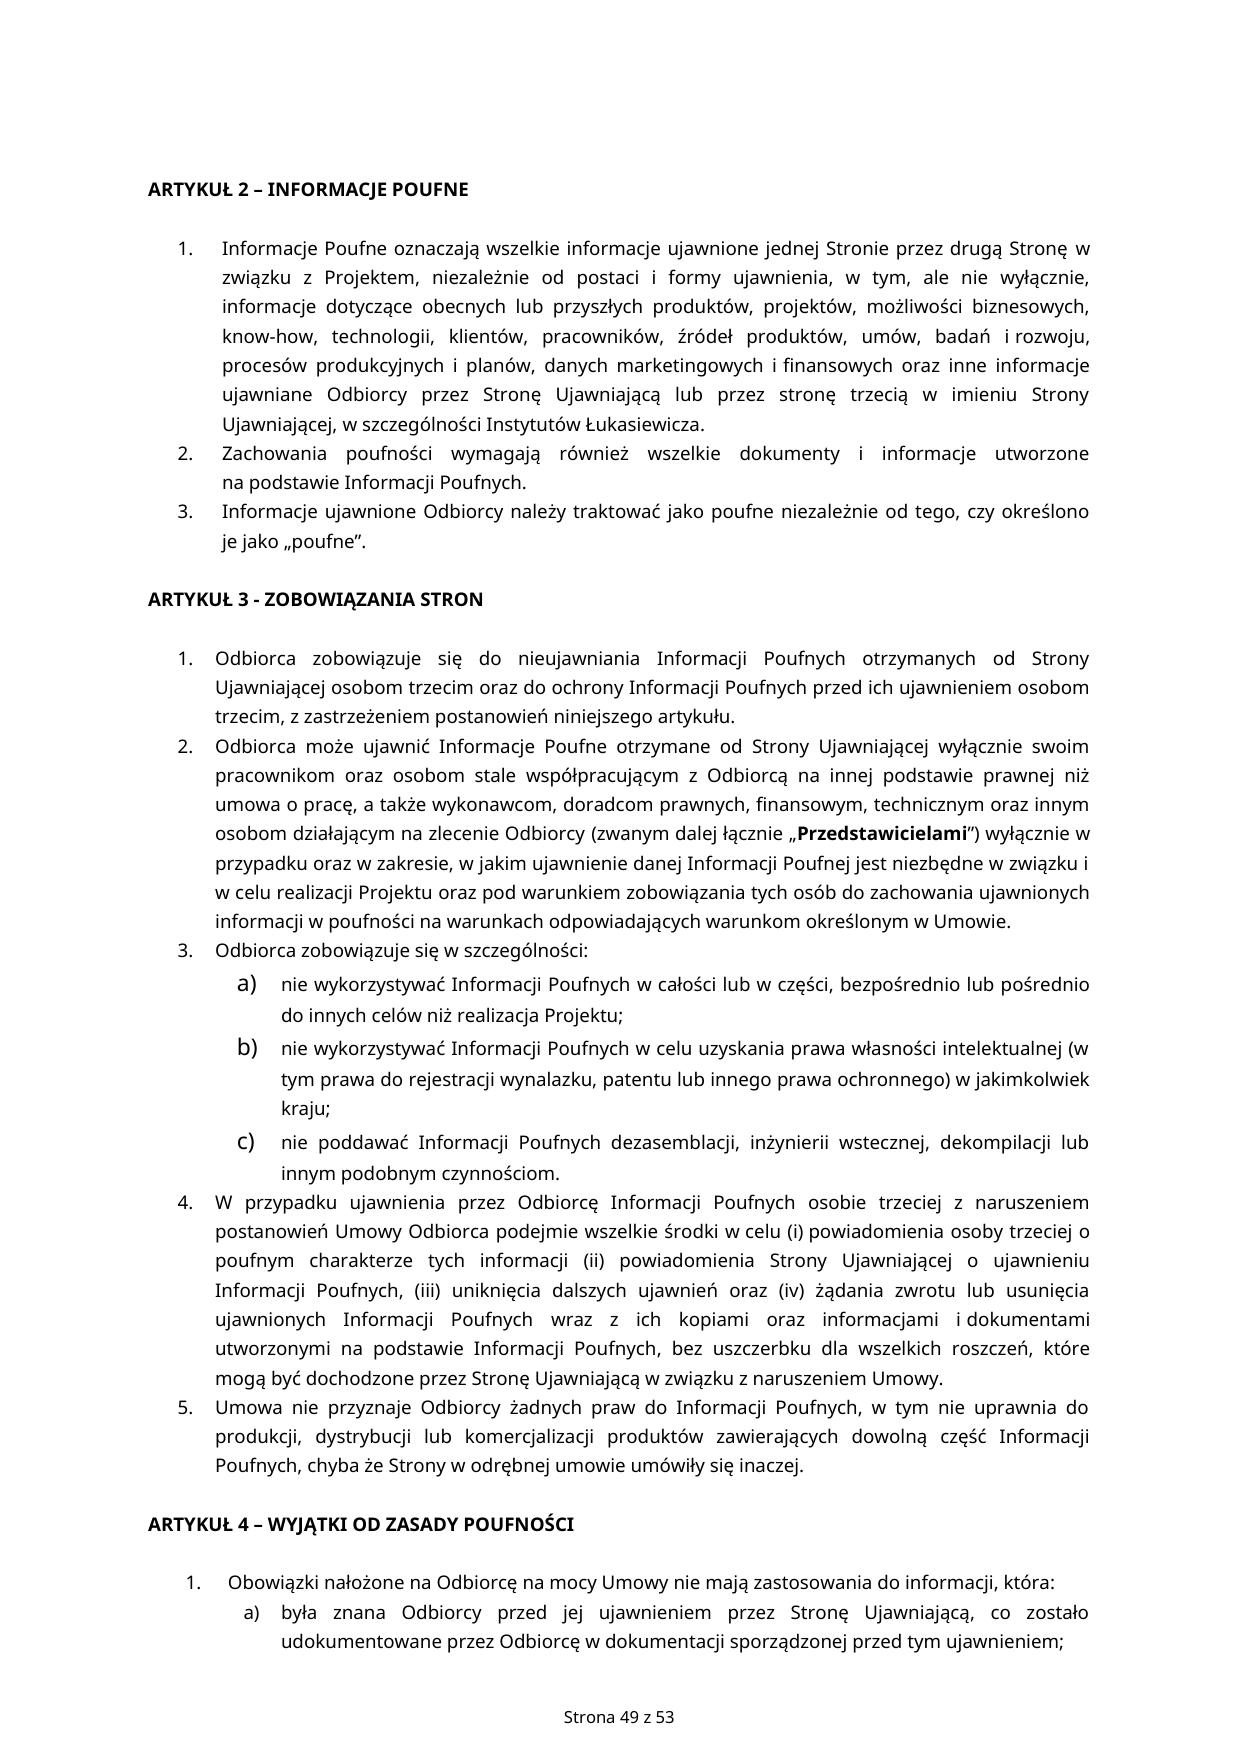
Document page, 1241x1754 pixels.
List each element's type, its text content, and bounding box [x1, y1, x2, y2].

list Odbiorca zobowiązuje się w szczególności: [177, 938, 1090, 963]
list Obowiązki nałożone na Odbiorcę na mocy Umowy nie mają zastosowania do informacji, która: [185, 1570, 1090, 1595]
list Informacje ujawnione Odbiorcy należy traktować jako poufne niezależnie od tego, czy określono je jako „poufne”. [177, 499, 1090, 553]
list Zachowania poufności wymagają również wszelkie dokumenty i informacje utworzone na podstawie Informacji Poufnych. [177, 440, 1090, 495]
list W przypadku ujawnienia przez Odbiorcę Informacji Poufnych osobie trzeciej z naruszeniem postanowień Umowy Odbiorca podejmie wszelkie środki w celu (i) powiadomienia osoby trzeciej o poufnym charakterze tych informacji (ii) powiadomienia Strony Ujawniającej o ujawnieniu Informacji Poufnych, (iii) uniknięcia dalszych ujawnień oraz (iv) żądania zwrotu lub usunięcia ujawnionych Informacji Poufnych wraz z ich kopiami oraz informacjami i dokumentami utworzonymi na podstawie Informacji Poufnych, bez uszczerbku dla wszelkich roszczeń, które mogą być dochodzone przez Stronę Ujawniającą w związku z naruszeniem Umowy. [177, 1189, 1090, 1390]
list była znana Odbiorcy przed jej ujawnieniem przez Stronę Ujawniającą, co zostało udokumentowane przez Odbiorcę w dokumentacji sporządzonej przed tym ujawnieniem; [243, 1599, 1090, 1654]
list nie wykorzystywać Informacji Poufnych w całości lub w części, bezpośrednio lub pośrednio do innych celów niż realizacja Projektu; [237, 967, 1090, 1028]
text ARTYKUŁ 3 - ZOBOWIĄZANIA STRON [148, 587, 1090, 612]
text ARTYKUŁ 4 – WYJĄTKI OD ZASADY POUFNOŚCI [148, 1511, 1090, 1537]
list nie poddawać Informacji Poufnych dezasemblacji, inżynierii wstecznej, dekompilacji lub innym podobnym czynnościom. [237, 1125, 1090, 1185]
list nie wykorzystywać Informacji Poufnych w celu uzyskania prawa własności intelektualnej (w tym prawa do rejestracji wynalazku, patentu lub innego prawa ochronnego) w jakimkolwiek kraju; [237, 1031, 1090, 1121]
list Informacje Poufne oznaczają wszelkie informacje ujawnione jednej Stronie przez drugą Stronę w związku z Projektem, niezależnie od postaci i formy ujawnienia, w tym, ale nie wyłącznie, informacje dotyczące obecnych lub przyszłych produktów, projektów, możliwości biznesowych, know-how, technologii, klientów, pracowników, źródeł produktów, umów, badań i rozwoju, procesów produkcyjnych i planów, danych marketingowych i finansowych oraz inne informacje ujawniane Odbiorcy przez Stronę Ujawniającą lub przez stronę trzecią w imieniu Strony Ujawniającej, w szczególności Instytutów Łukasiewicza. [177, 235, 1090, 436]
list Odbiorca może ujawnić Informacje Poufne otrzymane od Strony Ujawniającej wyłącznie swoim pracownikom oraz osobom stale współpracującym z Odbiorcą na innej podstawie prawnej niż umowa o pracę, a także wykonawcom, doradcom prawnych, finansowym, technicznym oraz innym osobom działającym na zlecenie Odbiorcy (zwanym dalej łącznie „Przedstawicielami”) wyłącznie w przypadku oraz w zakresie, w jakim ujawnienie danej Informacji Poufnej jest niezbędne w związku i w celu realizacji Projektu oraz pod warunkiem zobowiązania tych osób do zachowania ujawnionych informacji w poufności na warunkach odpowiadających warunkom określonym w Umowie. [177, 733, 1090, 934]
text ARTYKUŁ 2 – INFORMACJE POUFNE [148, 177, 1090, 202]
list Odbiorca zobowiązuje się do nieujawniania Informacji Poufnych otrzymanych od Strony Ujawniającej osobom trzecim oraz do ochrony Informacji Poufnych przed ich ujawnieniem osobom trzecim, z zastrzeżeniem postanowień niniejszego artykułu. [177, 645, 1090, 729]
list Umowa nie przyznaje Odbiorcy żadnych praw do Informacji Poufnych, w tym nie uprawnia do produkcji, dystrybucji lub komercjalizacji produktów zawierających dowolną część Informacji Poufnych, chyba że Strony w odrębnej umowie umówiły się inaczej. [177, 1394, 1090, 1478]
